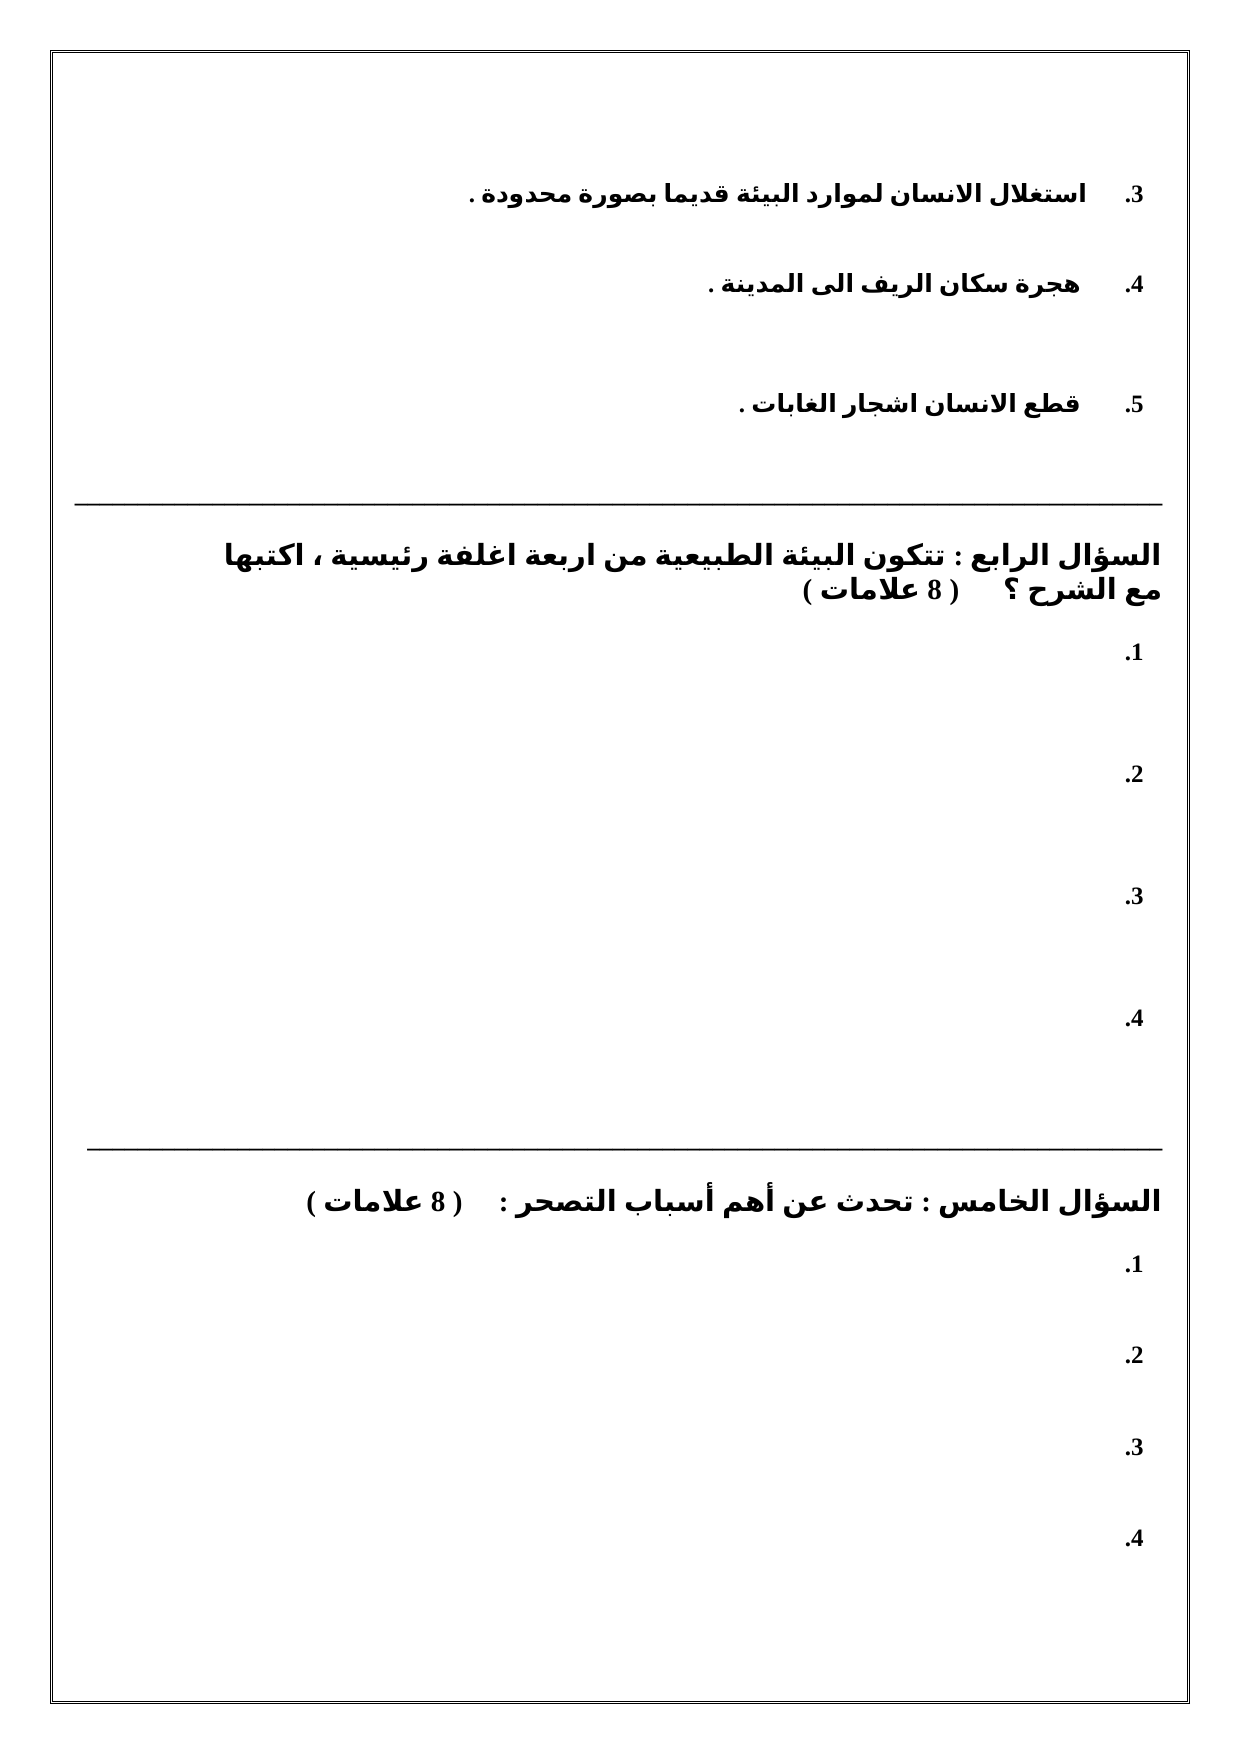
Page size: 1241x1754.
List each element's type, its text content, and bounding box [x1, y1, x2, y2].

text السؤال الخامس : تحدث عن أهم أسباب التصحر : ( 8 علامات ) [84, 1184, 1162, 1217]
text _______________________________________________________________________________________ [69, 479, 1162, 508]
text ______________________________________________________________________________________ [84, 1124, 1162, 1153]
text السؤال الرابع : تتكون البيئة الطبيعية من اربعة اغلفة رئيسية ، اكتبها مع الشرح ؟ ( 8 علامات ) [187, 538, 1162, 606]
list قطع الانسان اشجار الغابات . [69, 389, 1124, 418]
list استغلال الانسان لموارد البيئة قديما بصورة محدودة . [69, 179, 1124, 208]
list هجرة سكان الريف الى المدينة . [69, 269, 1124, 298]
